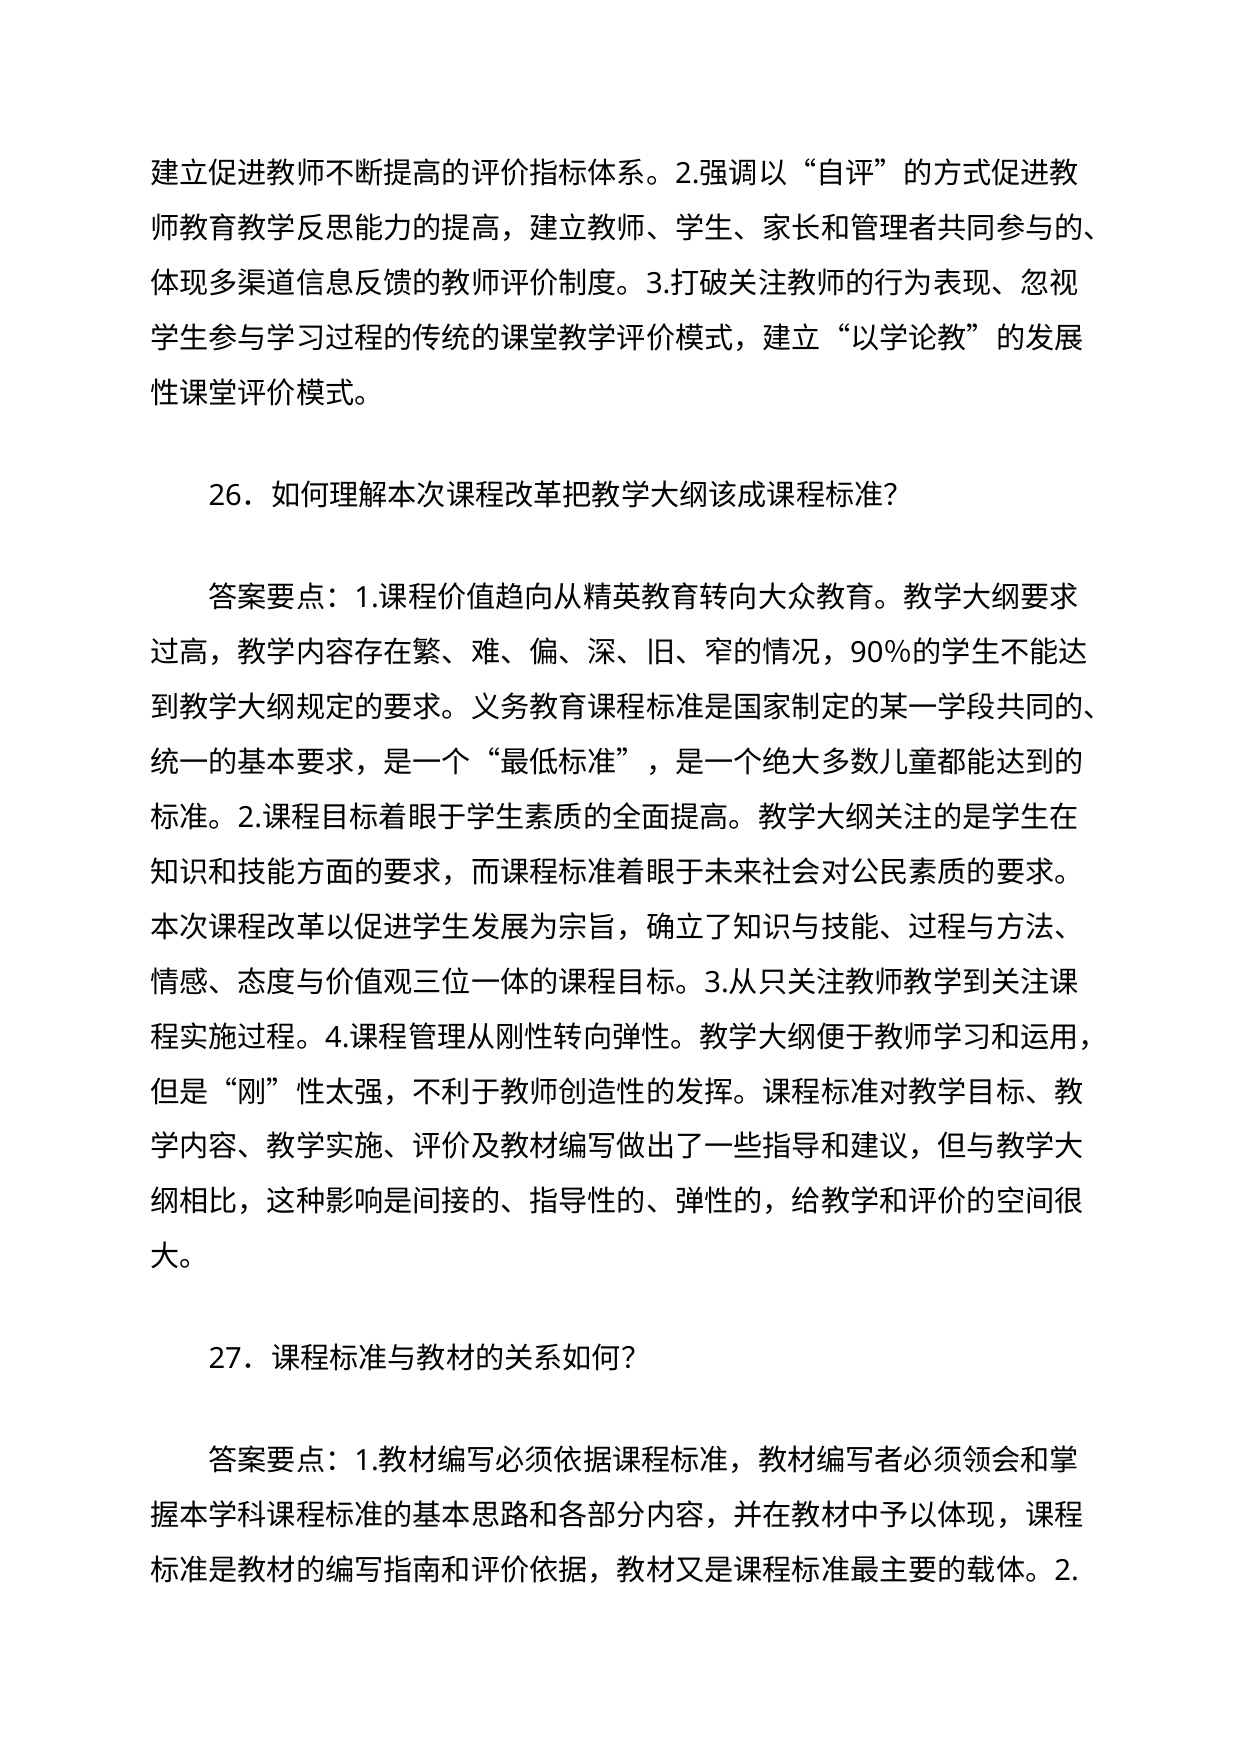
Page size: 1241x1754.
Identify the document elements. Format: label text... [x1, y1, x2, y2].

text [150, 150, 1090, 412]
text 26．如何理解本次课程改革把教学大纲该成课程标准？ [150, 472, 1090, 514]
text 答案要点：1.课程价值趋向从精英教育转向大众教育。教学大纲要求过高，教学内容存在繁、难、偏、深、旧、窄的情况，90％的学生不能达到教学大纲规定的要求。义务教育课程标准是国家制定的某一学段共同的、统一的基本要求，是一个“最低标准”，是一个绝大多数儿童都能达到的标准。2.课程目标着眼于学生素质的全面提高。教学大纲关注的是学生在知识和技能方面的要求，而课程标准着眼于未来社会对公民素质的要求。本次课程改革以促进学生发展为宗旨，确立了知识与技能、过程与方法、情感、态度与价值观三位一体的课程目标。3.从只关注教师教学到关注课程实施过程。4.课程管理从刚性转向弹性。教学大纲便于教师学习和运用，但是“刚”性太强，不利于教师创造性的发挥。课程标准对教学目标、教学内容、教学实施、评价及教材编写做出了一些指导和建议，但与教学大纲相比，这种影响是间接的、指导性的、弹性的，给教学和评价的空间很大。 [150, 573, 1090, 1275]
text 27．课程标准与教材的关系如何？ [150, 1334, 1090, 1377]
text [150, 1437, 1090, 1589]
